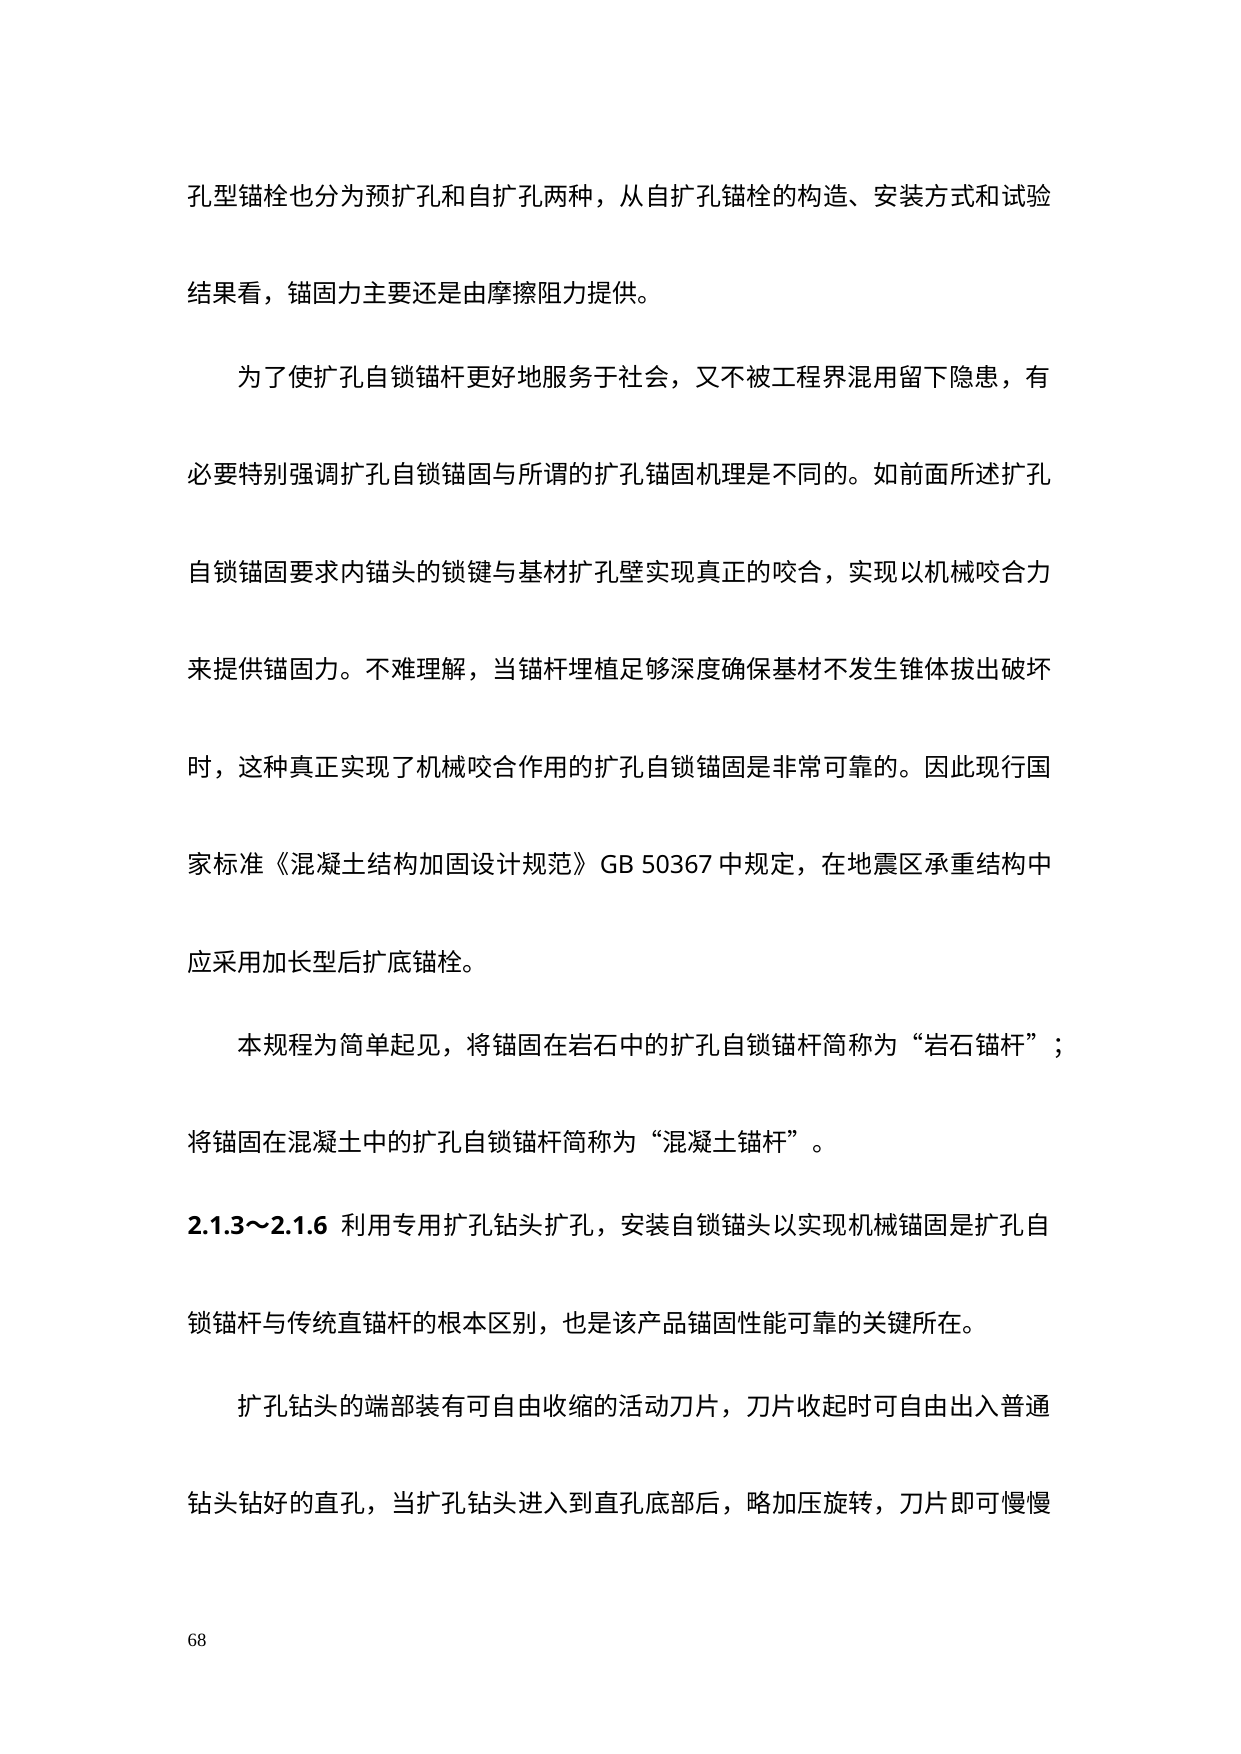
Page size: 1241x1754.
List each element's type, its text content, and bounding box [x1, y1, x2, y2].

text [187, 162, 1053, 324]
text 为了使扩孔自锁锚杆更好地服务于社会，又不被工程界混用留下隐患，有必要特别强调扩孔自锁锚固与所谓的扩孔锚固机理是不同的。如前面所述扩孔自锁锚固要求内锚头的锁键与基材扩孔壁实现真正的咬合，实现以机械咬合力来提供锚固力。不难理解，当锚杆埋植足够深度确保基材不发生锥体拔出破坏时，这种真正实现了机械咬合作用的扩孔自锁锚固是非常可靠的。因此现行国家标准《混凝土结构加固设计规范》GB 50367中规定，在地震区承重结构中应采用加长型后扩底锚栓。 [187, 343, 1053, 993]
text 本规程为简单起见，将锚固在岩石中的扩孔自锁锚杆简称为“岩石锚杆”；将锚固在混凝土中的扩孔自锁锚杆简称为“混凝土锚杆”。 [187, 1011, 1053, 1173]
text 2.1.3～2.1.6 利用专用扩孔钻头扩孔，安装自锁锚头以实现机械锚固是扩孔自锁锚杆与传统直锚杆的根本区别，也是该产品锚固性能可靠的关键所在。 [187, 1191, 1053, 1354]
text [187, 1372, 1053, 1534]
